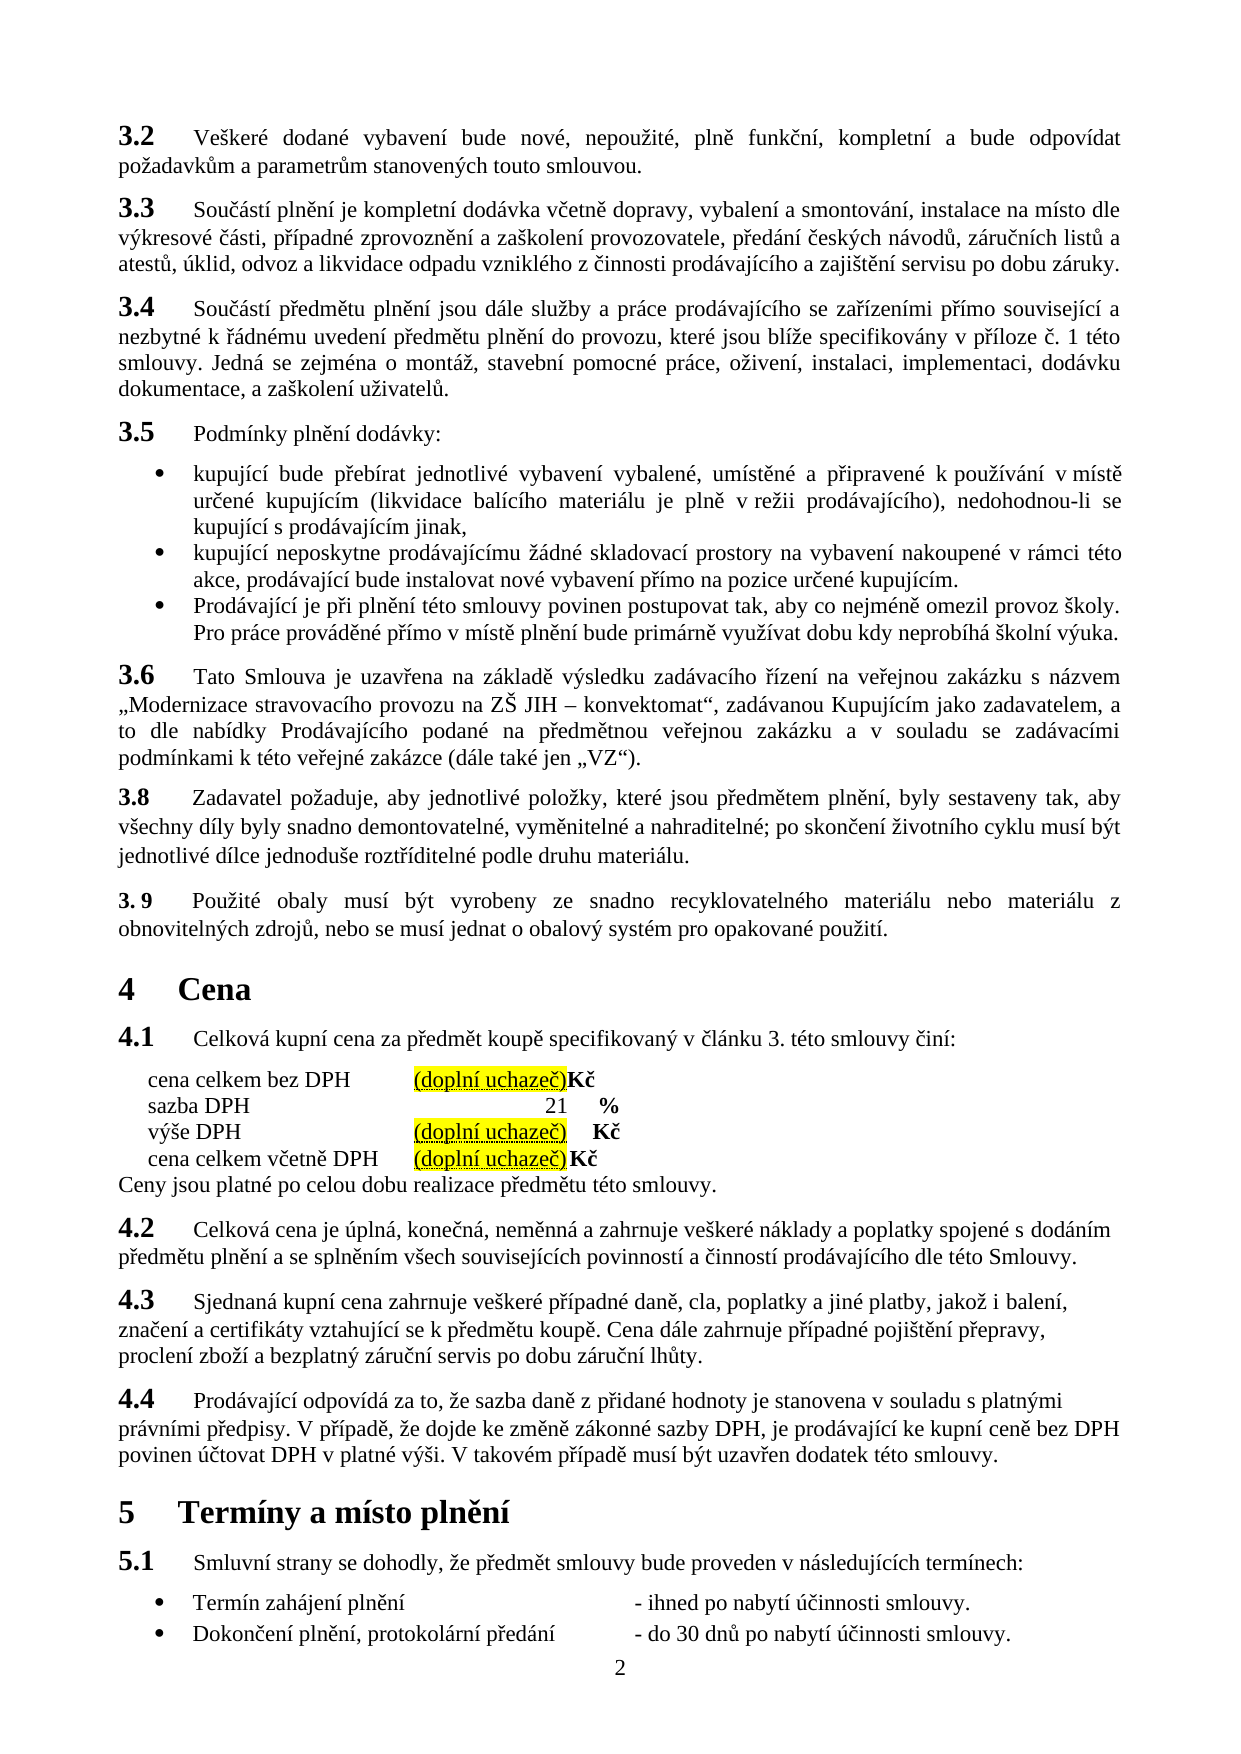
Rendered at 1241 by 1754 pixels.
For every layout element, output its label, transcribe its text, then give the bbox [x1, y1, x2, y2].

list Dokončení plnění, protokolární předání - do 30 dnů po nabytí účinnosti smlouvy. [155, 1620, 1122, 1646]
subtitle Smluvní strany se dohodly, že předmět smlouvy bude proveden v následujících termínech: [118, 1543, 1122, 1577]
text 3. 9 Použité obaly musí být vyrobeny ze snadno recyklovatelného materiálu nebo materiálu z obnovitelných zdrojů, nebo se musí jednat o obalový systém pro opakované použití. [118, 887, 1122, 942]
text výše DPH (doplní uchazeč) Kč [567, 1118, 1122, 1145]
text sazba DPH 21 % [148, 1092, 1122, 1118]
text cena celkem včetně DPH (doplní uchazeč) Kč [148, 1145, 414, 1171]
text cena celkem včetně DPH (doplní uchazeč) Kč [567, 1145, 1122, 1171]
text Ceny jsou platné po celou dobu realizace předmětu této smlouvy. [118, 1171, 1122, 1197]
list kupující neposkytne prodávajícímu žádné skladovací prostory na vybavení nakoupené v rámci této akce, prodávající bude instalovat nové vybavení přímo na pozice určené kupujícím. [156, 539, 1122, 592]
text cena celkem bez DPH (doplní uchazeč) Kč [148, 1066, 414, 1092]
subtitle Veškeré dodané vybavení bude nové, nepoužité, plně funkční, kompletní a bude odpovídat požadavkům a parametrům stanovených touto smlouvou. [118, 118, 1122, 178]
list kupující bude přebírat jednotlivé vybavení vybalené, umístěné a připravené k používání v místě určené kupujícím (likvidace balícího materiálu je plně v režii prodávajícího), nedohodnou-li se kupující s prodávajícím jinak, [156, 460, 1122, 539]
subtitle Sjednaná kupní cena zahrnuje veškeré případné daně, cla, poplatky a jiné platby, jakož i balení, značení a certifikáty vztahující se k předmětu koupě. Cena dále zahrnuje případné pojištění přepravy, proclení zboží a bezplatný záruční servis po dobu záruční lhůty. [118, 1282, 1122, 1368]
subtitle Tato Smlouva je uzavřena na základě výsledku zadávacího řízení na veřejnou zakázku s názvem „Modernizace stravovacího provozu na ZŠ JIH – konvektomat“, zadávanou Kupujícím jako zadavatelem, a to dle nabídky Prodávajícího podané na předmětnou veřejnou zakázku a v souladu se zadávacími podmínkami k této veřejné zakázce (dále také jen „VZ“). [118, 657, 1122, 770]
subtitle Cena [118, 969, 1122, 1007]
subtitle Termíny a místo plnění [118, 1492, 1122, 1531]
subtitle Celková cena je úplná, konečná, neměnná a zahrnuje veškeré náklady a poplatky spojené s dodáním předmětu plnění a se splněním všech souvisejících povinností a činností prodávajícího dle této Smlouvy. [118, 1210, 1122, 1270]
text 3.8 Zadavatel požaduje, aby jednotlivé položky, které jsou předmětem plnění, byly sestaveny tak, aby všechny díly byly snadno demontovatelné, vyměnitelné a nahraditelné; po skončení životního cyklu musí být jednotlivé dílce jednoduše roztříditelné podle druhu materiálu. [118, 782, 1122, 868]
text výše DPH (doplní uchazeč) Kč [148, 1118, 414, 1145]
text cena celkem bez DPH (doplní uchazeč) Kč [567, 1066, 1122, 1092]
subtitle Součástí plnění je kompletní dodávka včetně dopravy, vybalení a smontování, instalace na místo dle výkresové části, případné zprovoznění a zaškolení provozovatele, předání českých návodů, záručních listů a atestů, úklid, odvoz a likvidace odpadu vzniklého z činnosti prodávajícího a zajištění servisu po dobu záruky. [118, 191, 1122, 277]
list Prodávající je při plnění této smlouvy povinen postupovat tak, aby co nejméně omezil provoz školy. Pro práce prováděné přímo v místě plnění bude primárně využívat dobu kdy neprobíhá školní výuka. [156, 592, 1122, 645]
subtitle Součástí předmětu plnění jsou dále služby a práce prodávajícího se zařízeními přímo související a nezbytné k řádnému uvedení předmětu plnění do provozu, které jsou blíže specifikovány v příloze č. 1 této smlouvy. Jedná se zejména o montáž, stavební pomocné práce, oživení, instalaci, implementaci, dodávku dokumentace, a zaškolení uživatelů. [118, 289, 1122, 402]
list Termín zahájení plnění - ihned po nabytí účinnosti smlouvy. [155, 1589, 1122, 1616]
subtitle Celková kupní cena za předmět koupě specifikovaný v článku 3. této smlouvy činí: [118, 1019, 1122, 1053]
subtitle Podmínky plnění dodávky: [118, 414, 1122, 448]
subtitle Prodávající odpovídá za to, že sazba daně z přidané hodnoty je stanovena v souladu s platnými právními předpisy. V případě, že dojde ke změně zákonné sazby DPH, je prodávající ke kupní ceně bez DPH povinen účtovat DPH v platné výši. V takovém případě musí být uzavřen dodatek této smlouvy. [118, 1381, 1122, 1467]
